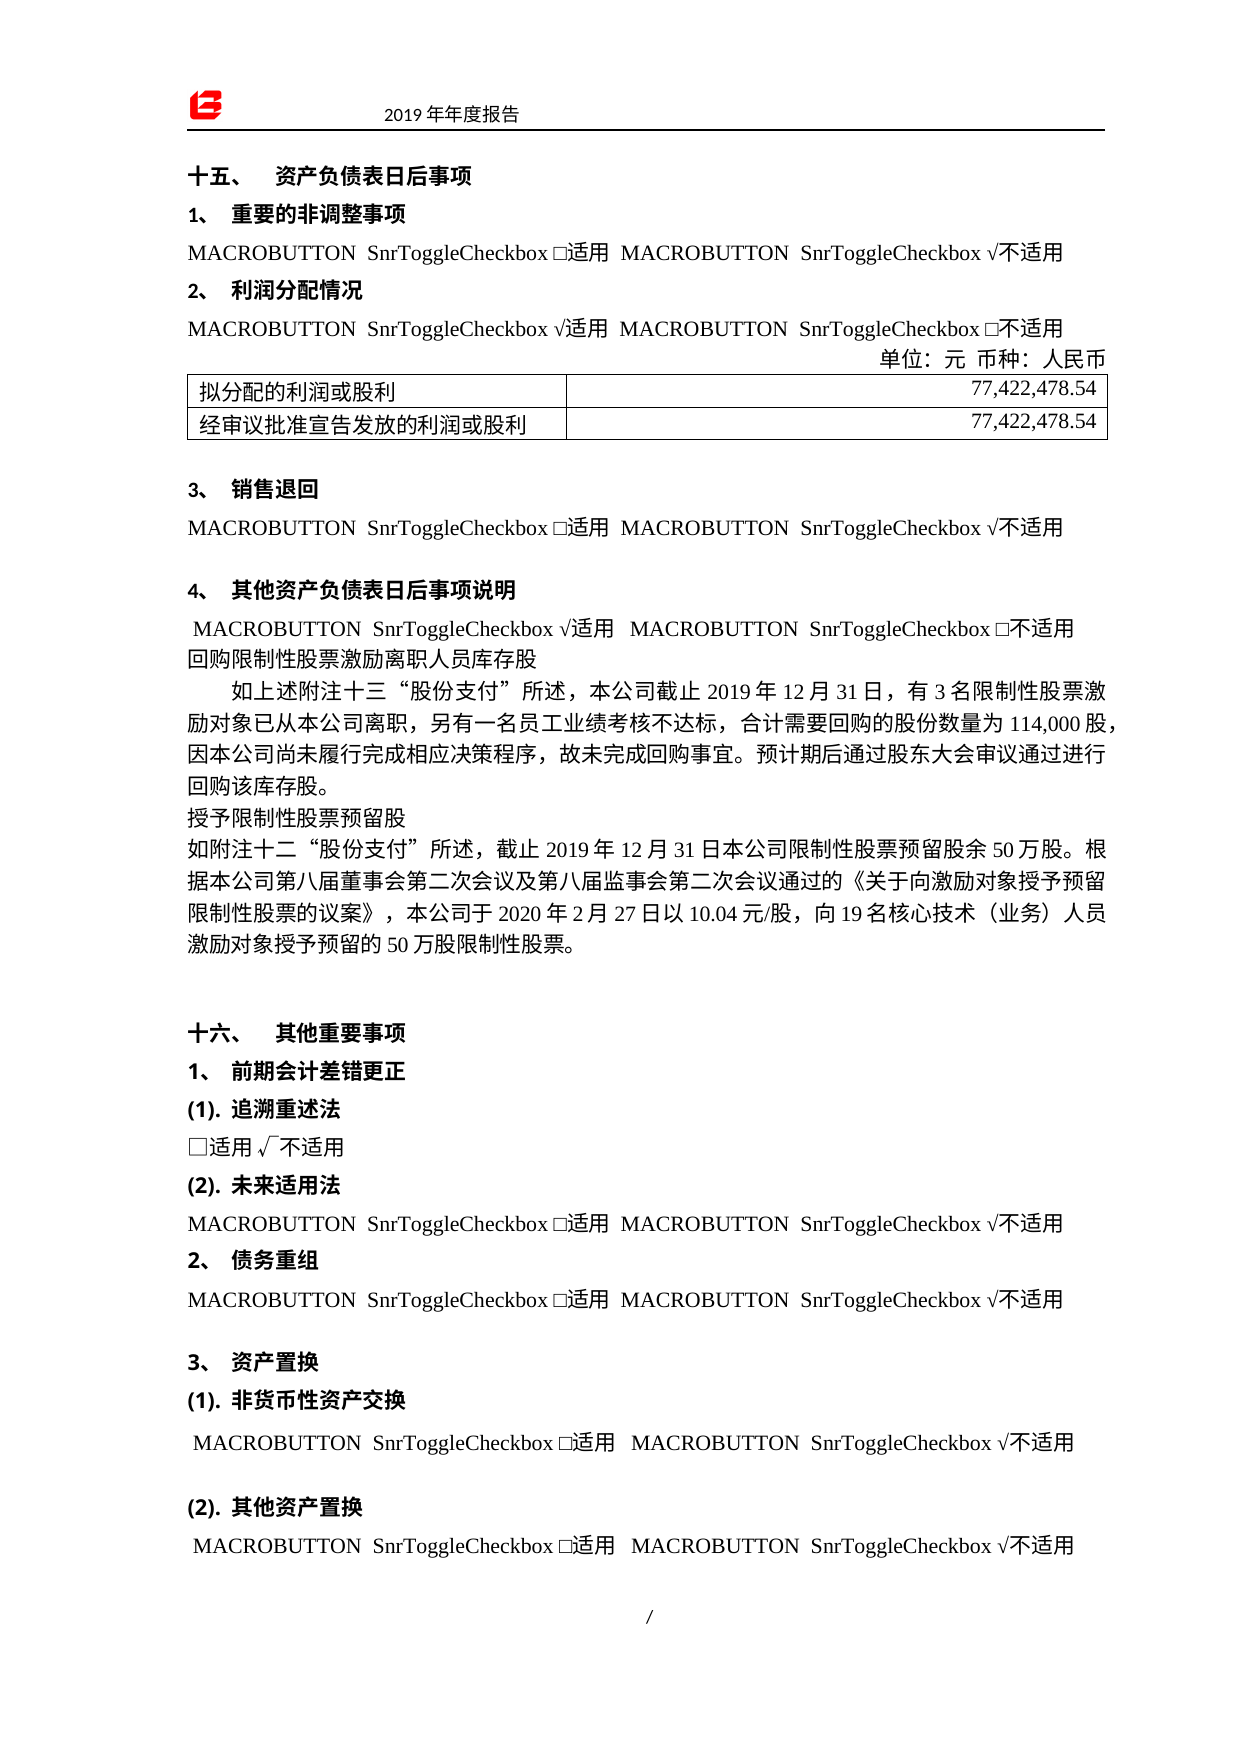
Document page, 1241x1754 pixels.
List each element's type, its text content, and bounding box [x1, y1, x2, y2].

list 前期会计差错更正 [187, 1054, 1107, 1085]
list 资产负债表日后事项 [187, 159, 1107, 191]
list 资产置换 [187, 1345, 1107, 1376]
list 其他重要事项 [187, 1016, 1107, 1047]
